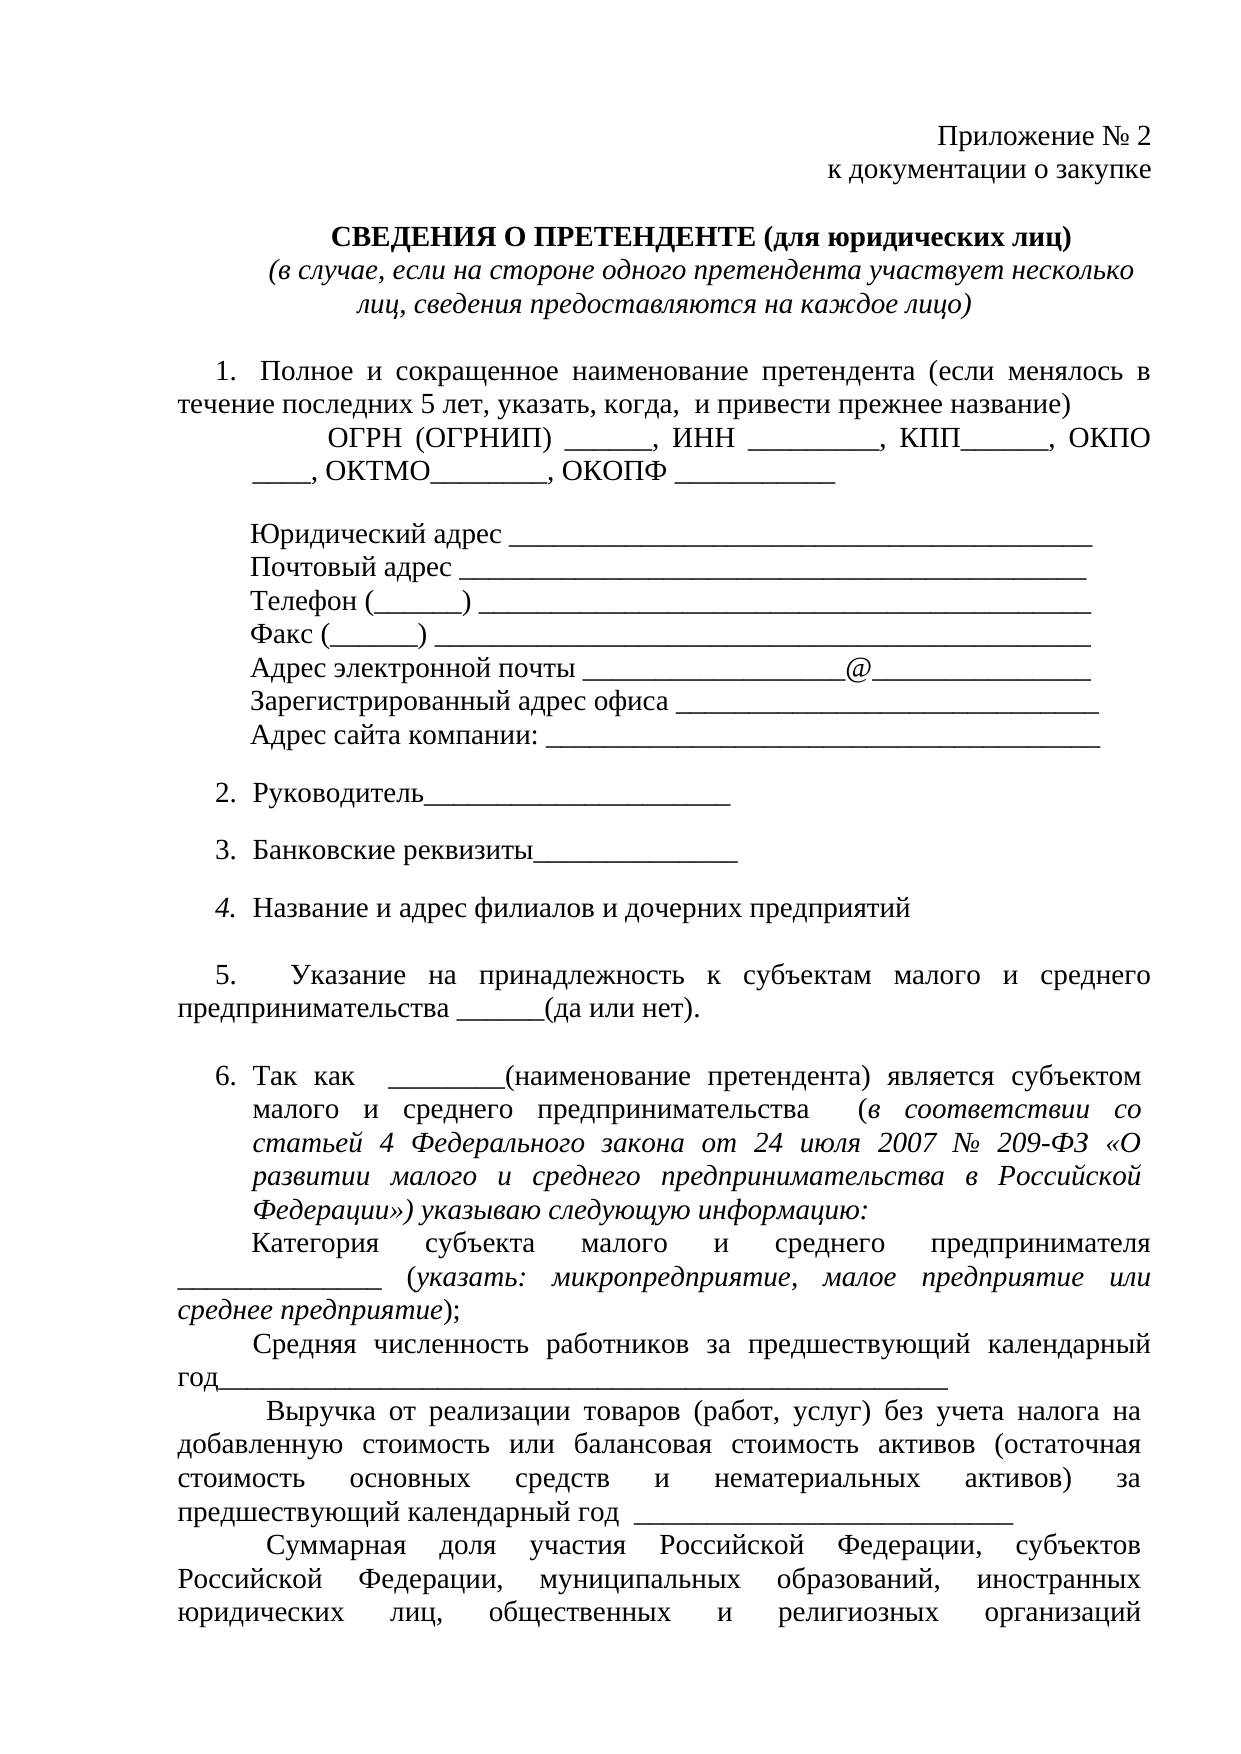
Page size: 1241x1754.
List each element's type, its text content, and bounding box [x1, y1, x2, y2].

text ОГРН (ОГРНИП) ______, ИНН _________, КПП______, ОКПО ____, ОКТМО________, ОКОПФ ___________ [252, 420, 1152, 487]
list Банковские реквизиты______________ [215, 832, 1152, 866]
text Телефон (______) __________________________________________ [177, 583, 1152, 616]
text СВЕДЕНИЯ О ПРЕТЕНДЕНТЕ (для юридических лиц) [177, 219, 1152, 252]
text Категория субъекта малого и среднего предпринимателя ______________ (указать: микропредприятие, малое предприятие или среднее предприятие); [177, 1225, 1152, 1326]
list Так как ________(наименование претендента) является субъектом малого и среднего предпринимательства (в соответствии со статьей 4 Федерального закона от 24 июля 2007 № 209-ФЗ «О развитии малого и среднего предпринимательства в Российской Федерации») указываю следующую информацию: [215, 1058, 1142, 1225]
list Руководитель_____________________ [215, 775, 1152, 808]
text Зарегистрированный адрес офиса _____________________________ [177, 683, 1152, 717]
list Указание на принадлежность к субъектам малого и среднего предпринимательства ______(да или нет). [177, 957, 1152, 1024]
list Название и адрес филиалов и дочерних предприятий [215, 890, 1152, 923]
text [177, 1527, 1142, 1628]
text Почтовый адрес ___________________________________________ [177, 549, 1152, 583]
text Факс (______) _____________________________________________ [177, 616, 1152, 650]
list Полное и сокращенное наименование претендента (если менялось в течение последних 5 лет, указать, когда, и привести прежнее название) [177, 353, 1152, 420]
text Адрес сайта компании: ______________________________________ [177, 717, 1152, 751]
text Средняя численность работников за предшествующий календарный год__________________________________________________ [177, 1326, 1152, 1393]
text Приложение № 2 [177, 118, 1152, 152]
text (в случае, если на стороне одного претендента участвует несколько лиц, сведения предоставляются на каждое лицо) [177, 252, 1152, 319]
text Выручка от реализации товаров (работ, услуг) без учета налога на добавленную стоимость или балансовая стоимость активов (остаточная стоимость основных средств и нематериальных активов) за предшествующий календарный год __________________________ [177, 1393, 1142, 1527]
text к документации о закупке [177, 152, 1152, 185]
text Адрес электронной почты __________________@_______________ [177, 650, 1152, 683]
text Юридический адрес ________________________________________ [177, 516, 1152, 549]
